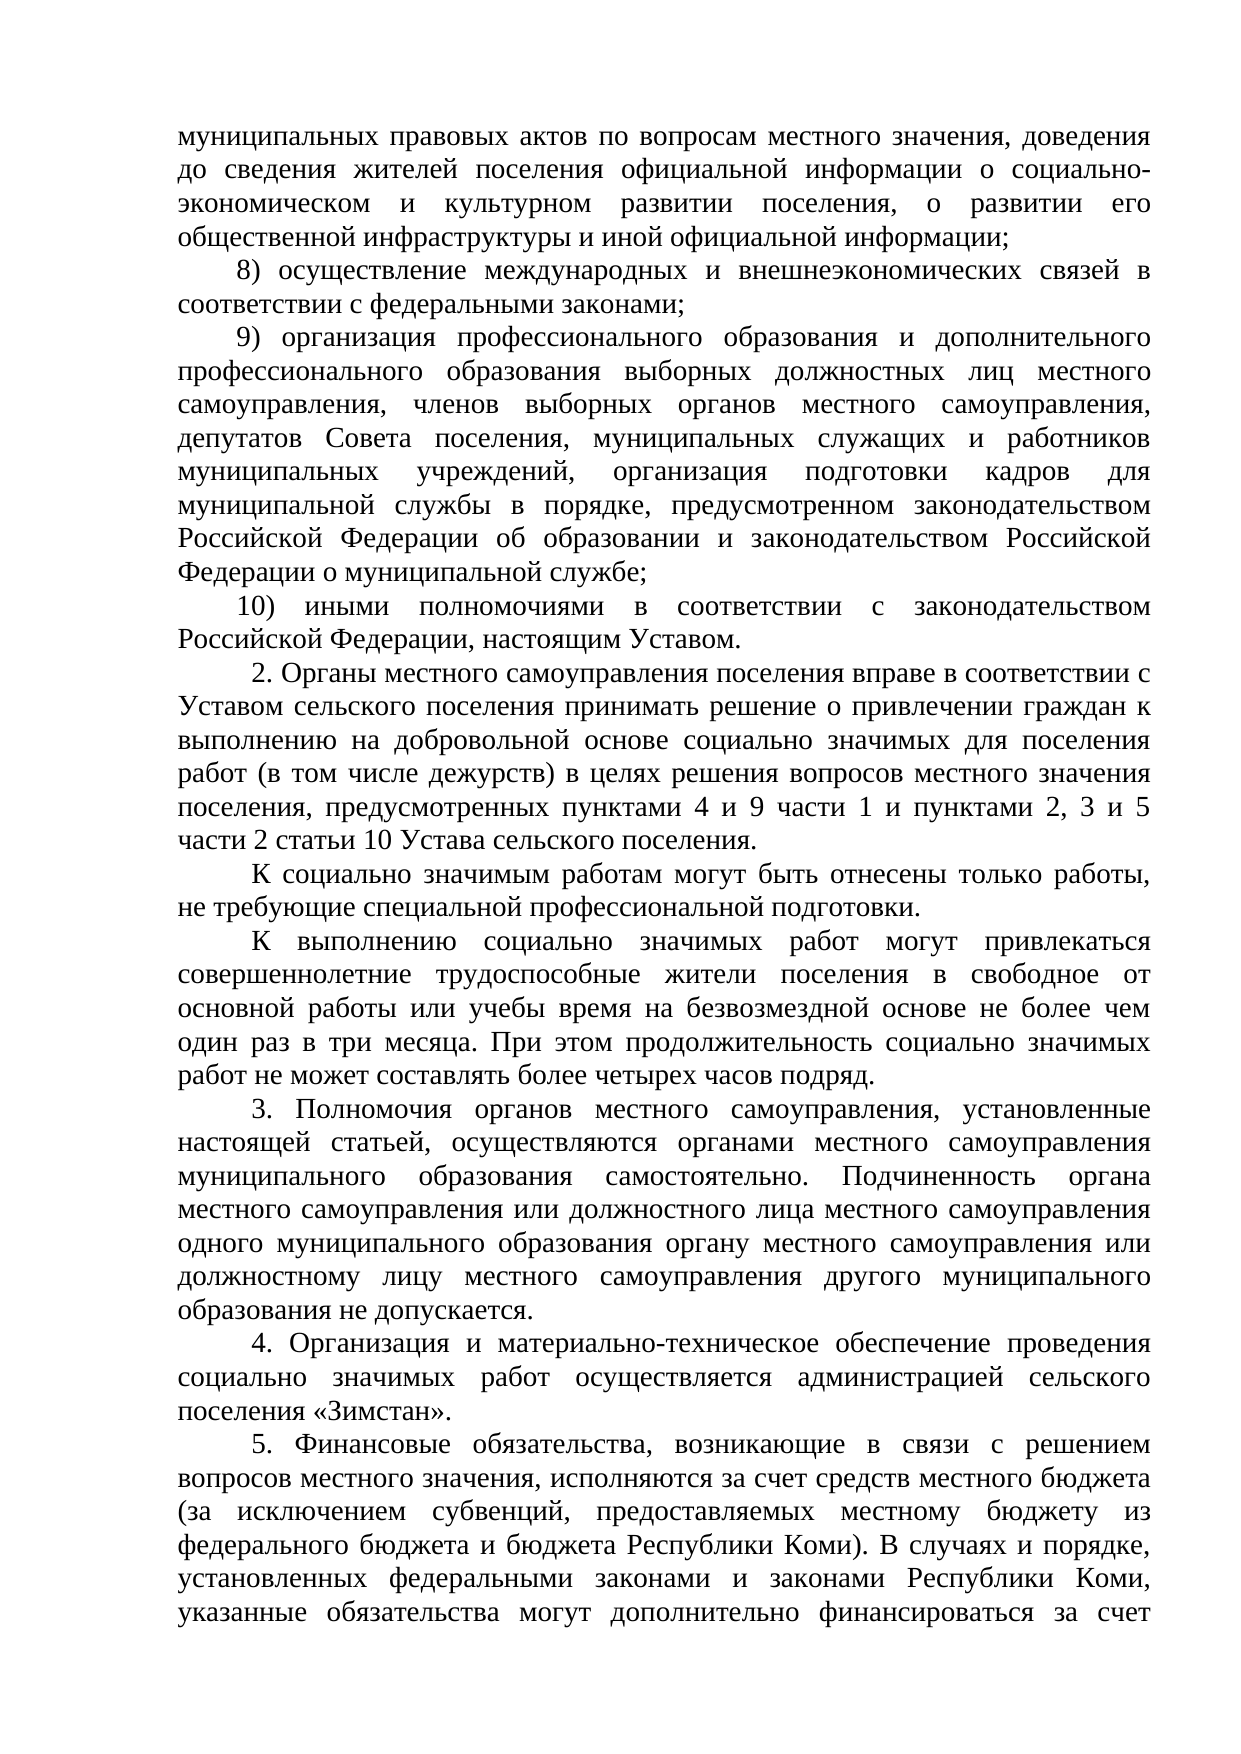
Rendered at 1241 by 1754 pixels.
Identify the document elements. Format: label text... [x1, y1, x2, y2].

text 9) организация профессионального образования и дополнительного профессионального образования выборных должностных лиц местного самоуправления, членов выборных органов местного самоуправления, депутатов Совета поселения, муниципальных служащих и работников муниципальных учреждений, организация подготовки кадров для муниципальной службы в порядке, предусмотренном законодательством Российской Федерации об образовании и законодательством Российской Федерации о муниципальной службе; [177, 319, 1152, 588]
text К выполнению социально значимых работ могут привлекаться совершеннолетние трудоспособные жители поселения в свободное от основной работы или учебы время на безвозмездной основе не более чем один раз в три месяца. При этом продолжительность социально значимых работ не может составлять более четырех часов подряд. [177, 923, 1152, 1091]
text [177, 118, 1152, 252]
text 8) осуществление международных и внешнеэкономических связей в соответствии с федеральными законами; [177, 252, 1152, 319]
text К социально значимым работам могут быть отнесены только работы, не требующие специальной профессиональной подготовки. [177, 856, 1152, 923]
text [177, 1426, 1152, 1627]
text 2. Органы местного самоуправления поселения вправе в соответствии с Уставом сельского поселения принимать решение о привлечении граждан к выполнению на добровольной основе социально значимых для поселения работ (в том числе дежурств) в целях решения вопросов местного значения поселения, предусмотренных пунктами 4 и 9 части 1 и пунктами 2, 3 и 5 части 2 статьи 10 Устава сельского поселения. [177, 655, 1152, 856]
text 10) иными полномочиями в соответствии с законодательством Российской Федерации, настоящим Уставом. [177, 588, 1152, 655]
text 4. Организация и материально-техническое обеспечение проведения социально значимых работ осуществляется администрацией сельского поселения «Зимстан». [177, 1326, 1152, 1426]
text 3. Полномочия органов местного самоуправления, установленные настоящей статьей, осуществляются органами местного самоуправления муниципального образования самостоятельно. Подчиненность органа местного самоуправления или должностного лица местного самоуправления одного муниципального образования органу местного самоуправления или должностному лицу местного самоуправления другого муниципального образования не допускается. [177, 1091, 1152, 1326]
